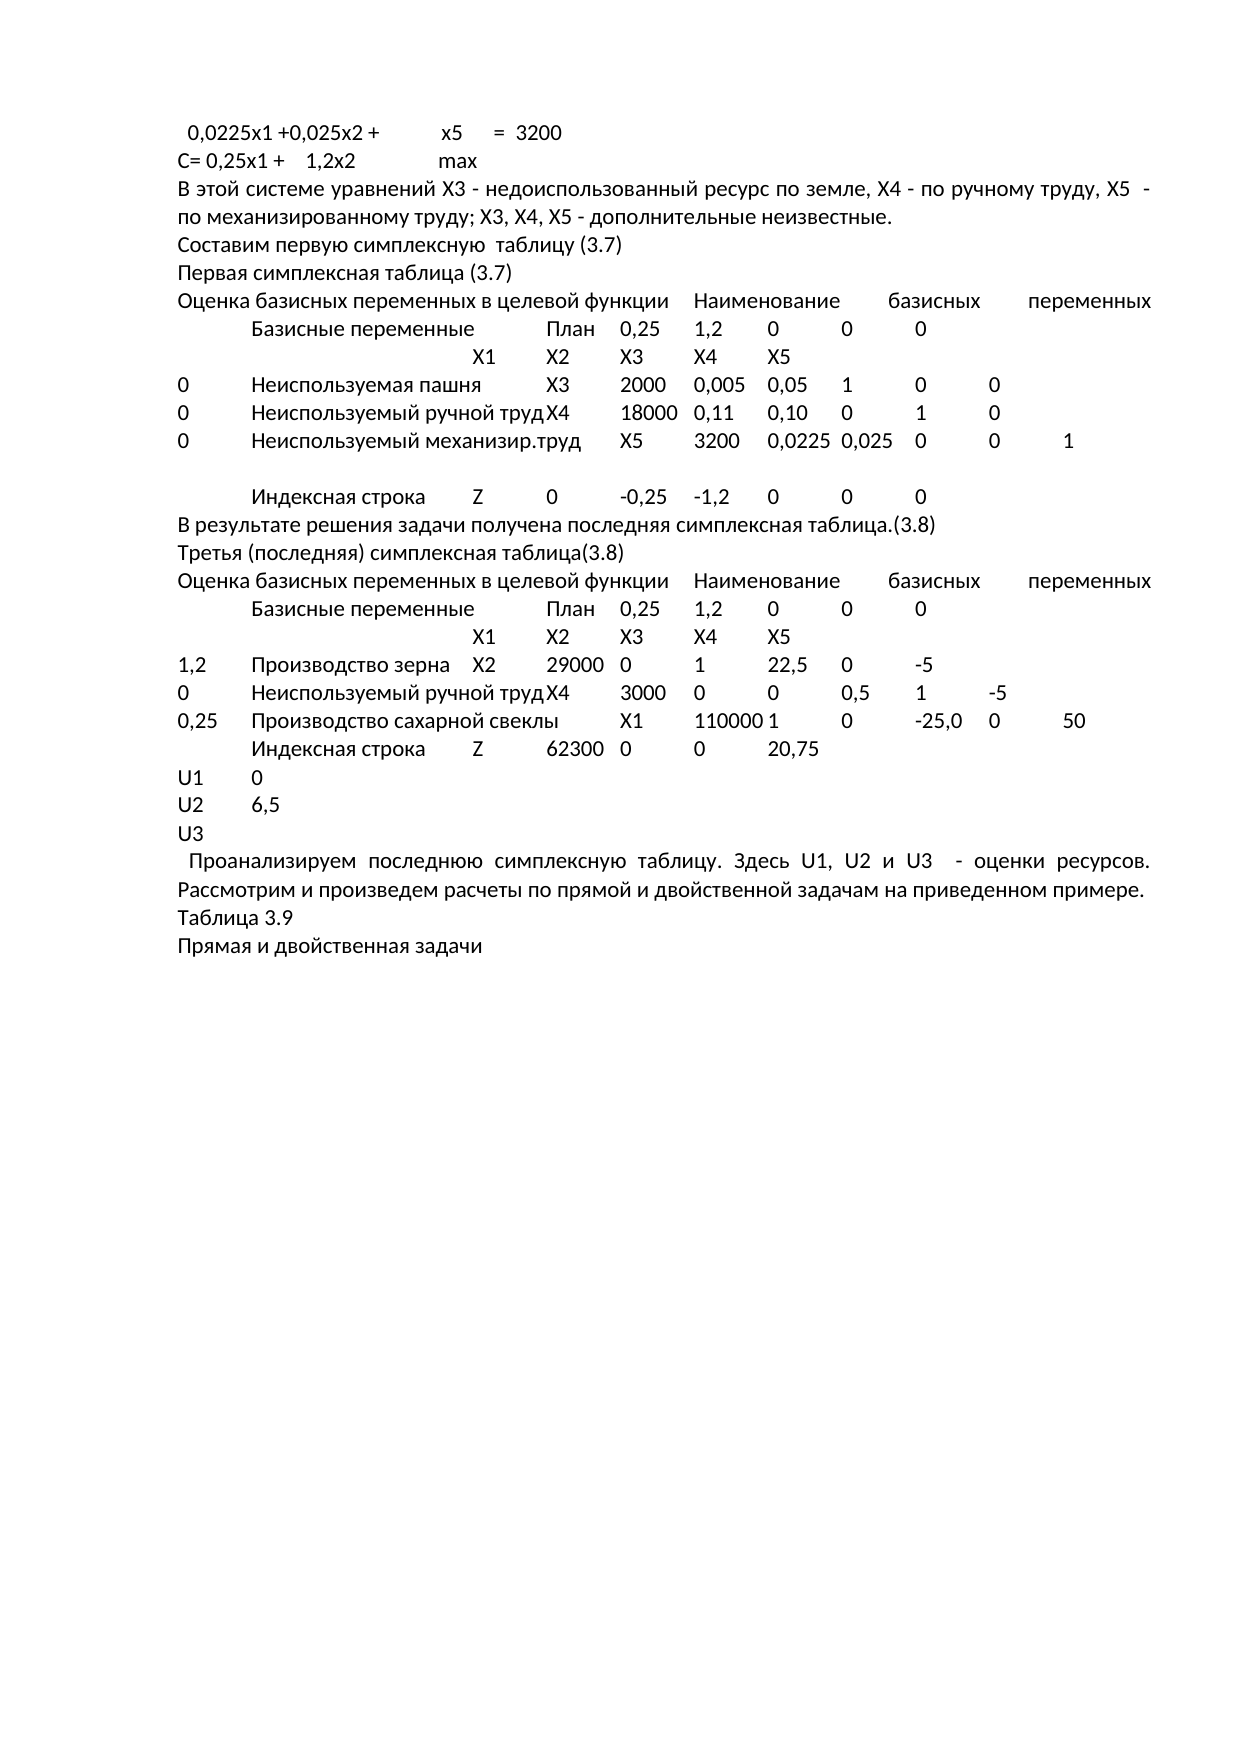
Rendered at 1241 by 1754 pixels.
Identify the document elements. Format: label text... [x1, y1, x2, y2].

text U1 0 [177, 763, 1152, 791]
text В результате решения задачи получена последняя симплексная таблица.(3.8) [177, 510, 1152, 538]
text Проанализируем последнюю симплексную таблицу. Здесь U1, U2 и U3 - оценки ресурсов. Рассмотрим и произведем расчеты по прямой и двойственной задачам на приведенном примере. [177, 847, 1152, 903]
text U3 [177, 819, 1152, 847]
text 0,0225х1 +0,025х2 + х5 = 3200 [177, 118, 1152, 146]
text 0 Неиспользуемый ручной труд Х4 3000 0 0 0,5 1 -5 [177, 678, 1152, 707]
text В этой системе уравнений Х3 - недоиспользованный ресурс по земле, Х4 - по ручному труду, Х5 - по механизированному труду; Х3, Х4, Х5 - дополнительные неизвестные. [177, 174, 1152, 230]
text 0 Неиспользуемый ручной труд Х4 18000 0,11 0,10 0 1 0 [177, 398, 1152, 426]
text Третья (последняя) симплексная таблица(3.8) [177, 538, 1152, 566]
text Таблица 3.9 [177, 903, 1152, 931]
text Составим первую симплексную таблицу (3.7) [177, 230, 1152, 258]
text Индексная строка Z 0 -0,25 -1,2 0 0 0 [177, 482, 1152, 510]
text Оценка базисных переменных в целевой функции Наименование базисных переменных Базисные переменные План 0,25 1,2 0 0 0 [177, 566, 1152, 622]
text U2 6,5 [177, 791, 1152, 819]
text 0,25 Производство сахарной свеклы Х1 110000 1 0 -25,0 0 50 [177, 707, 1152, 734]
text Х1 Х2 Х3 Х4 Х5 [177, 622, 1152, 651]
text Оценка базисных переменных в целевой функции Наименование базисных переменных Базисные переменные План 0,25 1,2 0 0 0 [177, 286, 1152, 342]
text 1,2 Производство зерна Х2 29000 0 1 22,5 0 -5 [177, 651, 1152, 678]
text Индексная строка Z 62300 0 0 20,75 [177, 734, 1152, 763]
text Прямая и двойственная задачи [177, 931, 1152, 959]
text 0 Неиспользуемый механизир.труд Х5 3200 0,0225 0,025 0 0 1 [177, 426, 1152, 454]
text 0 Неиспользуемая пашня Х3 2000 0,005 0,05 1 0 0 [177, 370, 1152, 398]
text Первая симплексная таблица (3.7) [177, 258, 1152, 286]
text С= 0,25х1 + 1,2х2 max [177, 146, 1152, 174]
text Х1 Х2 Х3 Х4 Х5 [177, 342, 1152, 370]
